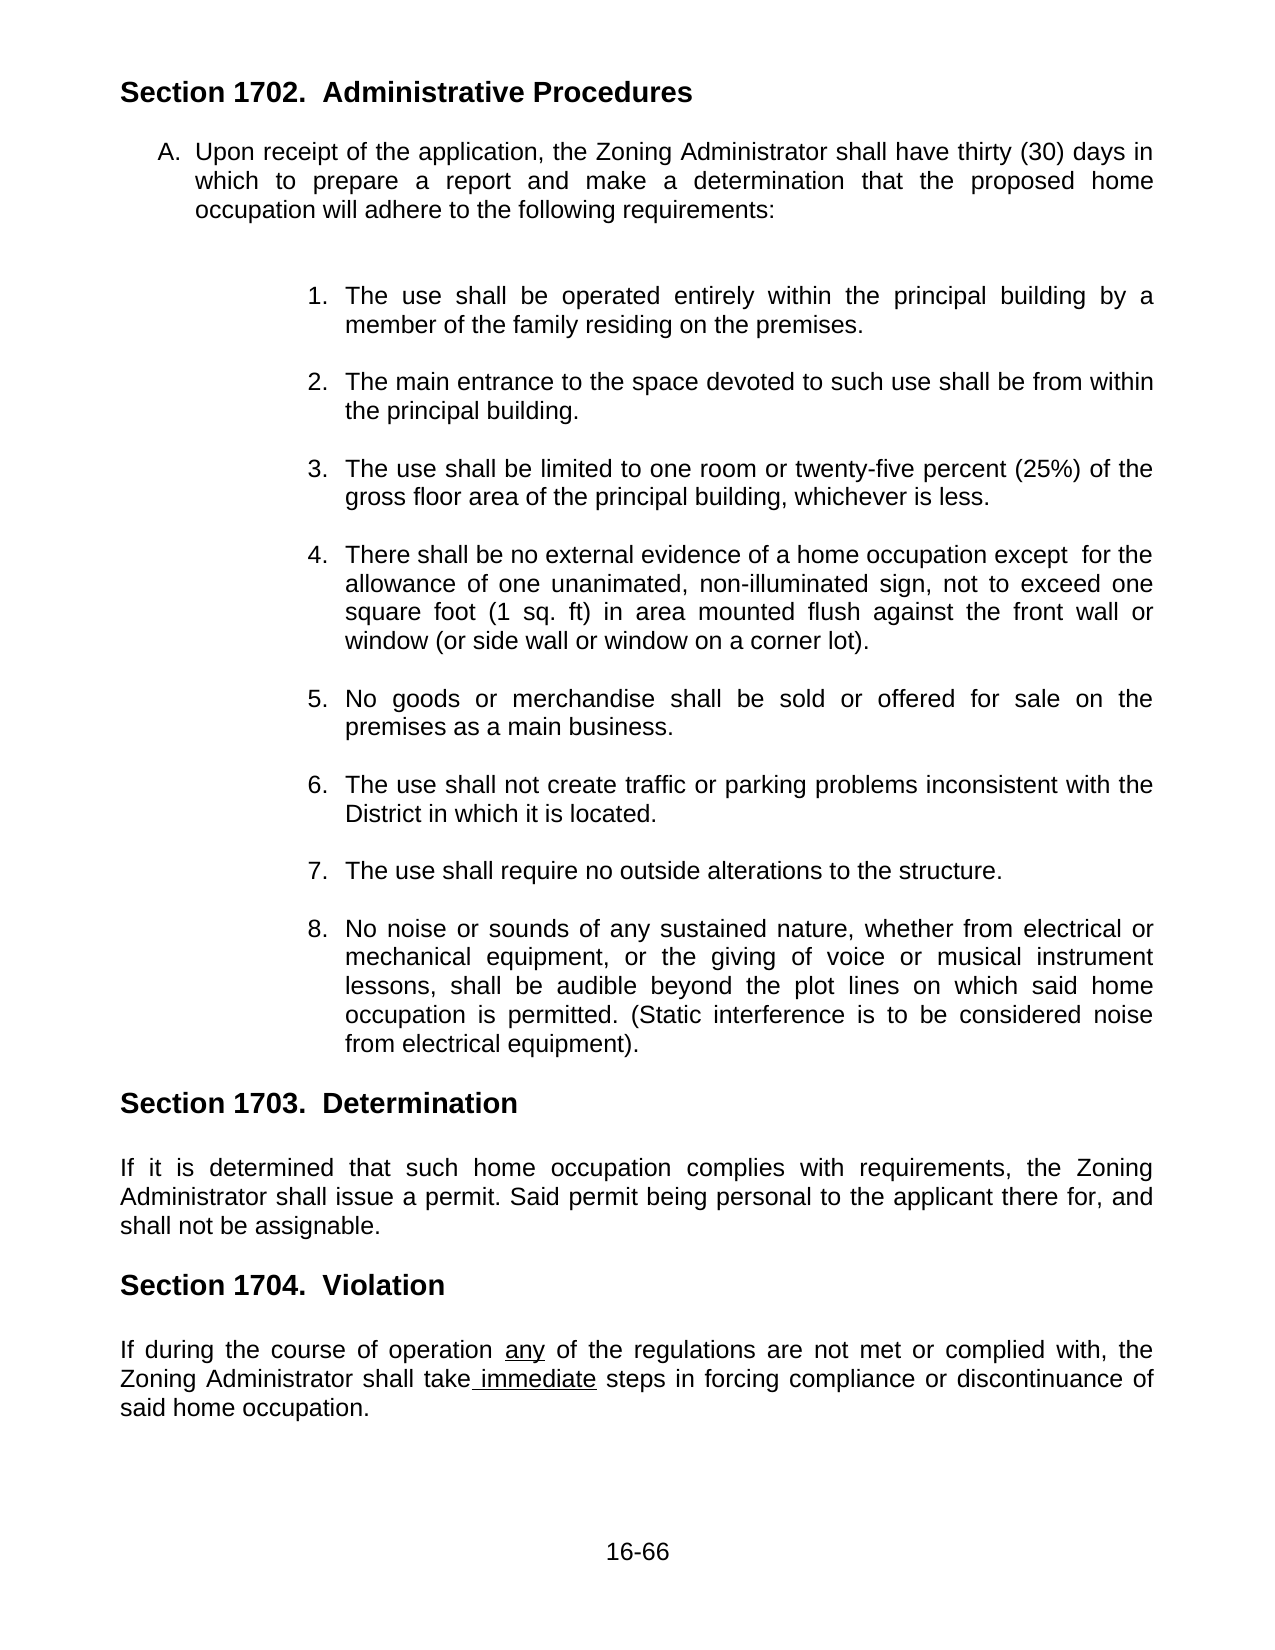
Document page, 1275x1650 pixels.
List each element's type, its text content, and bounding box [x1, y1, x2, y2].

list No goods or merchandise shall be sold or offered for sale on the premises as a main business. [307, 683, 1155, 741]
text Section 1702. Administrative Procedures [120, 75, 1155, 108]
list Upon receipt of the application, the Zoning Administrator shall have thirty (30) days in which to prepare a report and make a determination that the proposed home occupation will adhere to the following requirements: [157, 137, 1155, 223]
text 16-66 [120, 1536, 1155, 1565]
text Section 1703. Determination [120, 1086, 1155, 1119]
list The use shall be limited to one room or twenty-five percent (25%) of the gross floor area of the principal building, whichever is less. [307, 453, 1155, 511]
list The use shall be operated entirely within the principal building by a member of the family residing on the premises. [307, 281, 1155, 338]
text If it is determined that such home occupation complies with requirements, the Zoning Administrator shall issue a permit. Said permit being personal to the applicant there for, and shall not be assignable. [120, 1153, 1155, 1239]
list No noise or sounds of any sustained nature, whether from electrical or mechanical equipment, or the giving of voice or musical instrument lessons, shall be audible beyond the plot lines on which said home occupation is permitted. (Static interference is to be considered noise from electrical equipment). [307, 913, 1155, 1057]
list The use shall require no outside alterations to the structure. [307, 856, 1155, 885]
list The main entrance to the space devoted to such use shall be from within the principal building. [307, 367, 1155, 425]
text Section 1704. Violation [120, 1268, 1155, 1302]
list There shall be no external evidence of a home occupation except for the allowance of one unanimated, non-illuminated sign, not to exceed one square foot (1 sq. ft) in area mounted flush against the front wall or window (or side wall or window on a corner lot). [307, 540, 1155, 655]
list The use shall not create traffic or parking problems inconsistent with the District in which it is located. [307, 770, 1155, 827]
text If during the course of operation any of the regulations are not met or complied with, the Zoning Administrator shall take immediate steps in forcing compliance or discontinuance of said home occupation. [120, 1335, 1155, 1421]
